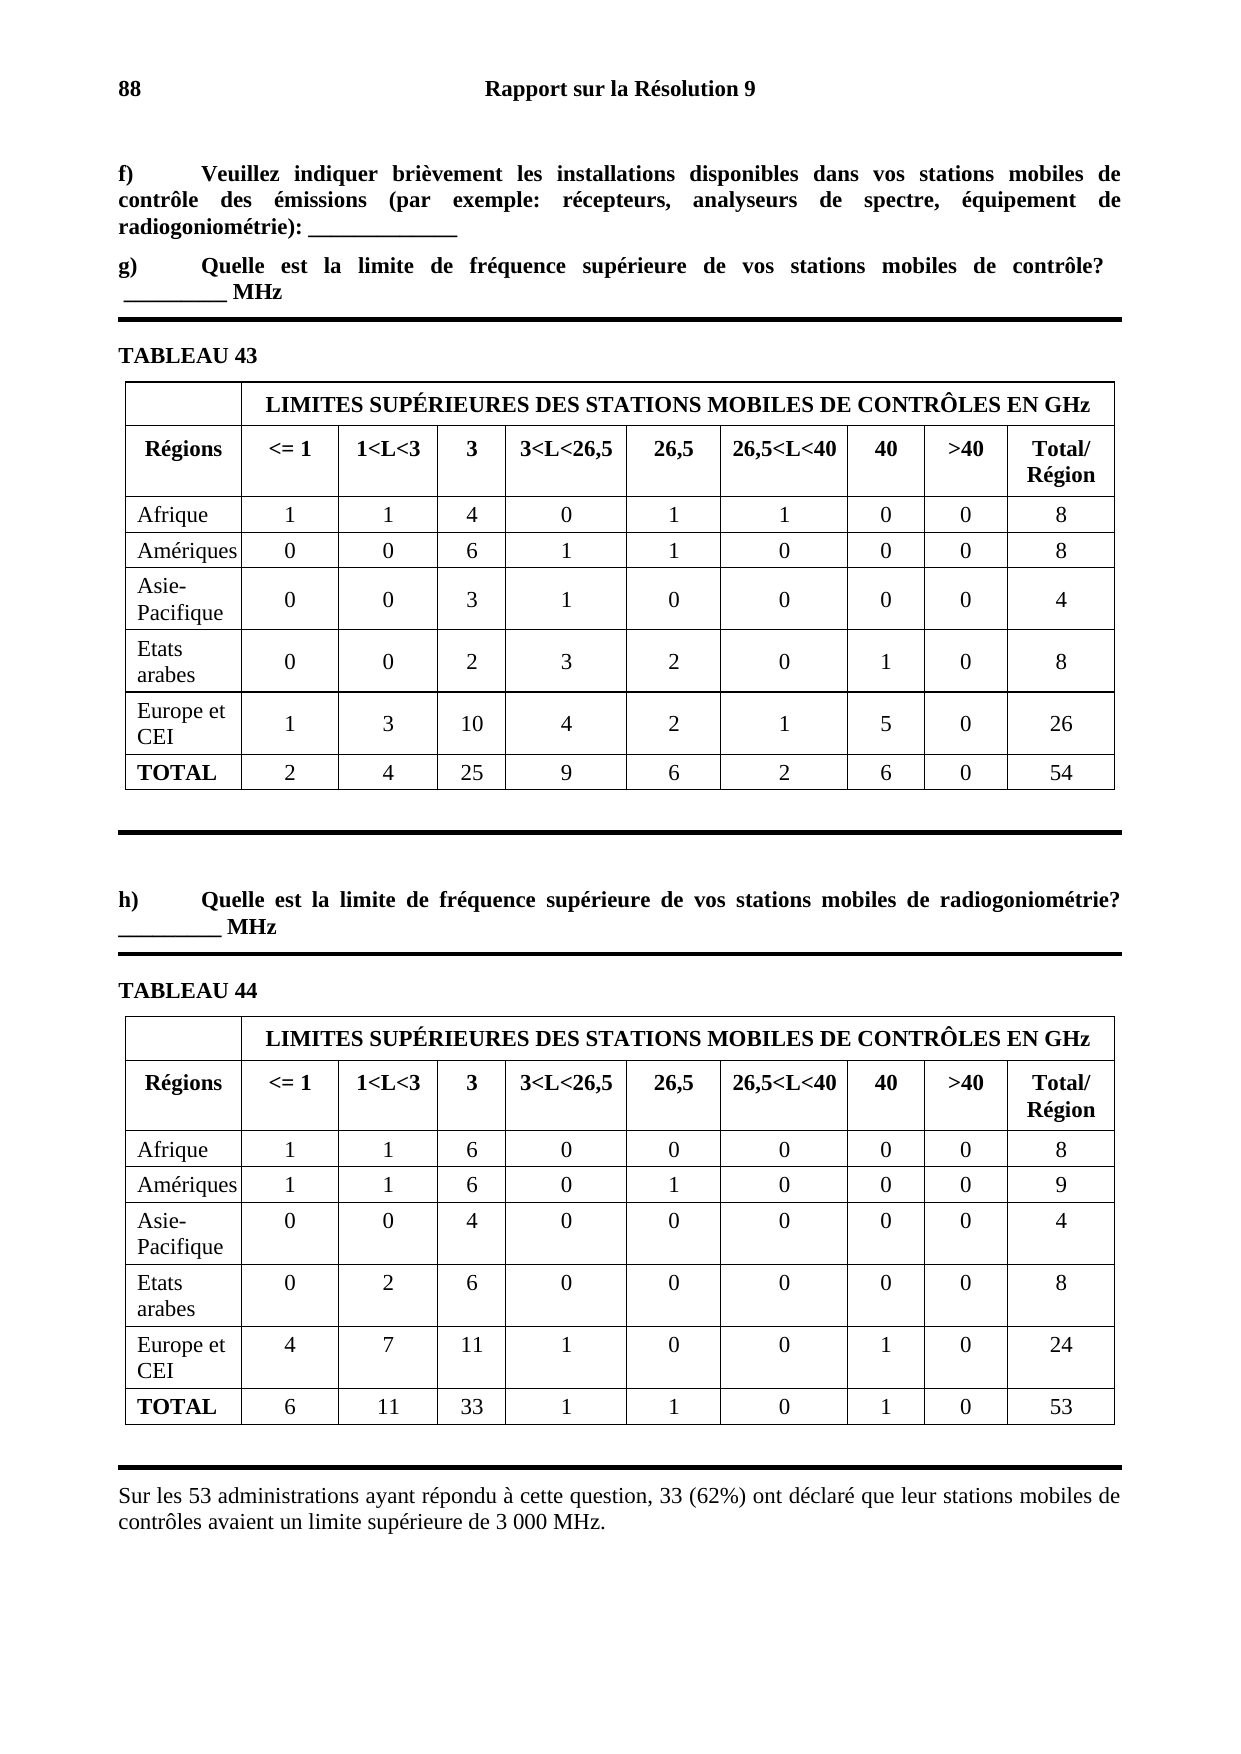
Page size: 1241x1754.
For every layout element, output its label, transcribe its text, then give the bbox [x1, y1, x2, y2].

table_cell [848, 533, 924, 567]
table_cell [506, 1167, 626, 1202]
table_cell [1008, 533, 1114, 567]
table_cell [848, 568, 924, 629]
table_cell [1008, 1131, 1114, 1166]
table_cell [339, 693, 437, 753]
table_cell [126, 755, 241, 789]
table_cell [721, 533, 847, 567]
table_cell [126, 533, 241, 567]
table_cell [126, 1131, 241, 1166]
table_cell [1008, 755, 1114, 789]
text Sur les 53 administrations ayant répondu à cette question, 33 (62%) ont déclaré que leur stations mobiles de contrôles avaient un limite supérieure de 3 000 MHz. [118, 1482, 1122, 1535]
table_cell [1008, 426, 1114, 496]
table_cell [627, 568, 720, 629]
text f) Veuillez indiquer brièvement les installations disponibles dans vos stations mobiles de contrôle des émissions (par exemple: récepteurs, analyseurs de spectre, équipement de radiogoniométrie): _____________ [118, 160, 1122, 239]
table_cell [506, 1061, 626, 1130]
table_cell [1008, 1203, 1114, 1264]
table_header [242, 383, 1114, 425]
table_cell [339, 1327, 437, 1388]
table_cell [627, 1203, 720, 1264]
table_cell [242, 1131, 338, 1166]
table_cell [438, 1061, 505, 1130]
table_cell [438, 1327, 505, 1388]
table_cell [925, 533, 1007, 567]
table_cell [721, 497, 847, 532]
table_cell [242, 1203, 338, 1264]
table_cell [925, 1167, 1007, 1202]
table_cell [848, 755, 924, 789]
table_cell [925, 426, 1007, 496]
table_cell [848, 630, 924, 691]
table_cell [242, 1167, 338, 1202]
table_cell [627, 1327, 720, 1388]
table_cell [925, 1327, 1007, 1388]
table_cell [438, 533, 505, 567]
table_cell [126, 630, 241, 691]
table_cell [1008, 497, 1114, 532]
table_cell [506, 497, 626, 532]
title TABLEAU 43 [118, 322, 1122, 369]
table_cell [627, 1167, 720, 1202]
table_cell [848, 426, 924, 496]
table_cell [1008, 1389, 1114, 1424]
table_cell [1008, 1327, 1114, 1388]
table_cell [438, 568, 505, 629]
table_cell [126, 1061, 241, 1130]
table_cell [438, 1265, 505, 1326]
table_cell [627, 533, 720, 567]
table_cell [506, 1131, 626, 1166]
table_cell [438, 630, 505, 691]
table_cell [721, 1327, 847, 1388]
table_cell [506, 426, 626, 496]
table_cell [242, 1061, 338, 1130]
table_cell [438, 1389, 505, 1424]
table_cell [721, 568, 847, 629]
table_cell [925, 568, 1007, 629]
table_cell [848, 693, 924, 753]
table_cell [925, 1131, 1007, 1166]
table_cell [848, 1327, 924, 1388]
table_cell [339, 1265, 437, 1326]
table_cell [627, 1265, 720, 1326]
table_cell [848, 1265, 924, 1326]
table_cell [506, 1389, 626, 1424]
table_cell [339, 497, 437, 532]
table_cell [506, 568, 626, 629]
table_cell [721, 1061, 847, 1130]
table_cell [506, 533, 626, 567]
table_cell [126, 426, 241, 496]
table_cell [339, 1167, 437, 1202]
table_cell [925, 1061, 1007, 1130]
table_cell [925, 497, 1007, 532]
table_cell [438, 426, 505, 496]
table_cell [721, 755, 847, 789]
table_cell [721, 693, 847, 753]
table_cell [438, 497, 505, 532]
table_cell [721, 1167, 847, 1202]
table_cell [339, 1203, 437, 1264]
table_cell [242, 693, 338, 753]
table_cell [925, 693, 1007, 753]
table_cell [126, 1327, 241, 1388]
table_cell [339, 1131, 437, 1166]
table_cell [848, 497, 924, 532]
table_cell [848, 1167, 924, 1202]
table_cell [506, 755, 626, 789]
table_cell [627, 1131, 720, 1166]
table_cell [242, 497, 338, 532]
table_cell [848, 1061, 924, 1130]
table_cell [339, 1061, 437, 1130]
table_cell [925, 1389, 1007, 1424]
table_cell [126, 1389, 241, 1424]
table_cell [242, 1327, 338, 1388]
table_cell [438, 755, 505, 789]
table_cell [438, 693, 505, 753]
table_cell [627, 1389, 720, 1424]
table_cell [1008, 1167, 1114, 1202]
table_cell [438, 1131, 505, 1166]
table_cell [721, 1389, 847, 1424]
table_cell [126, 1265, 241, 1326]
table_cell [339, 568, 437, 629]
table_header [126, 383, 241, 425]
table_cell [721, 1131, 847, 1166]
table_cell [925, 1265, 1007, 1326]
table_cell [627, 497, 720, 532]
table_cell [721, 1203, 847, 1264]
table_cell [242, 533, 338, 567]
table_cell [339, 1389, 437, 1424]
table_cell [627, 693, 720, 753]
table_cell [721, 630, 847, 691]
title TABLEAU 44 [118, 956, 1122, 1003]
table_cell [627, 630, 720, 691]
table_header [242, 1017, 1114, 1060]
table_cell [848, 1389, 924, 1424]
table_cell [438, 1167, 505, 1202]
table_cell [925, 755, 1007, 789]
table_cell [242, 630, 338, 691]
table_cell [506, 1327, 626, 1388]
text h) Quelle est la limite de fréquence supérieure de vos stations mobiles de radiogoniométrie? _________ MHz [118, 886, 1122, 939]
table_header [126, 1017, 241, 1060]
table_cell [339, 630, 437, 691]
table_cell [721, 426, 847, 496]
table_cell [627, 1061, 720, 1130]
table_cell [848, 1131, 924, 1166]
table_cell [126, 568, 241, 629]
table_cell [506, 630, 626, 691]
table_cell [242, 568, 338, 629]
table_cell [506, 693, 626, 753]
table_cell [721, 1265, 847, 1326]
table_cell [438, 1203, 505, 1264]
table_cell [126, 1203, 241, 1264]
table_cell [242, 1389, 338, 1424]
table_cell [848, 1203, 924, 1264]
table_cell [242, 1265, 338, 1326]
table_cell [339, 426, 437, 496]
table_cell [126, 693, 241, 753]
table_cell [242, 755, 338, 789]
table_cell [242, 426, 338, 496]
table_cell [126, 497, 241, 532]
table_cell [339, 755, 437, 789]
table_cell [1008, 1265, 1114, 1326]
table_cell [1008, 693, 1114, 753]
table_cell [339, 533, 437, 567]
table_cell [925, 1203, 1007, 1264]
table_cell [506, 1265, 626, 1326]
text g) Quelle est la limite de fréquence supérieure de vos stations mobiles de contrôle? _________ MHz [118, 252, 1122, 304]
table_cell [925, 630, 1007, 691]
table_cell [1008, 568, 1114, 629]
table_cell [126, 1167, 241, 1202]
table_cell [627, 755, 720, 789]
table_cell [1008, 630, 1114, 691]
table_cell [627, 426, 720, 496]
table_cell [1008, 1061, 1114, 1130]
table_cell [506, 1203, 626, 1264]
